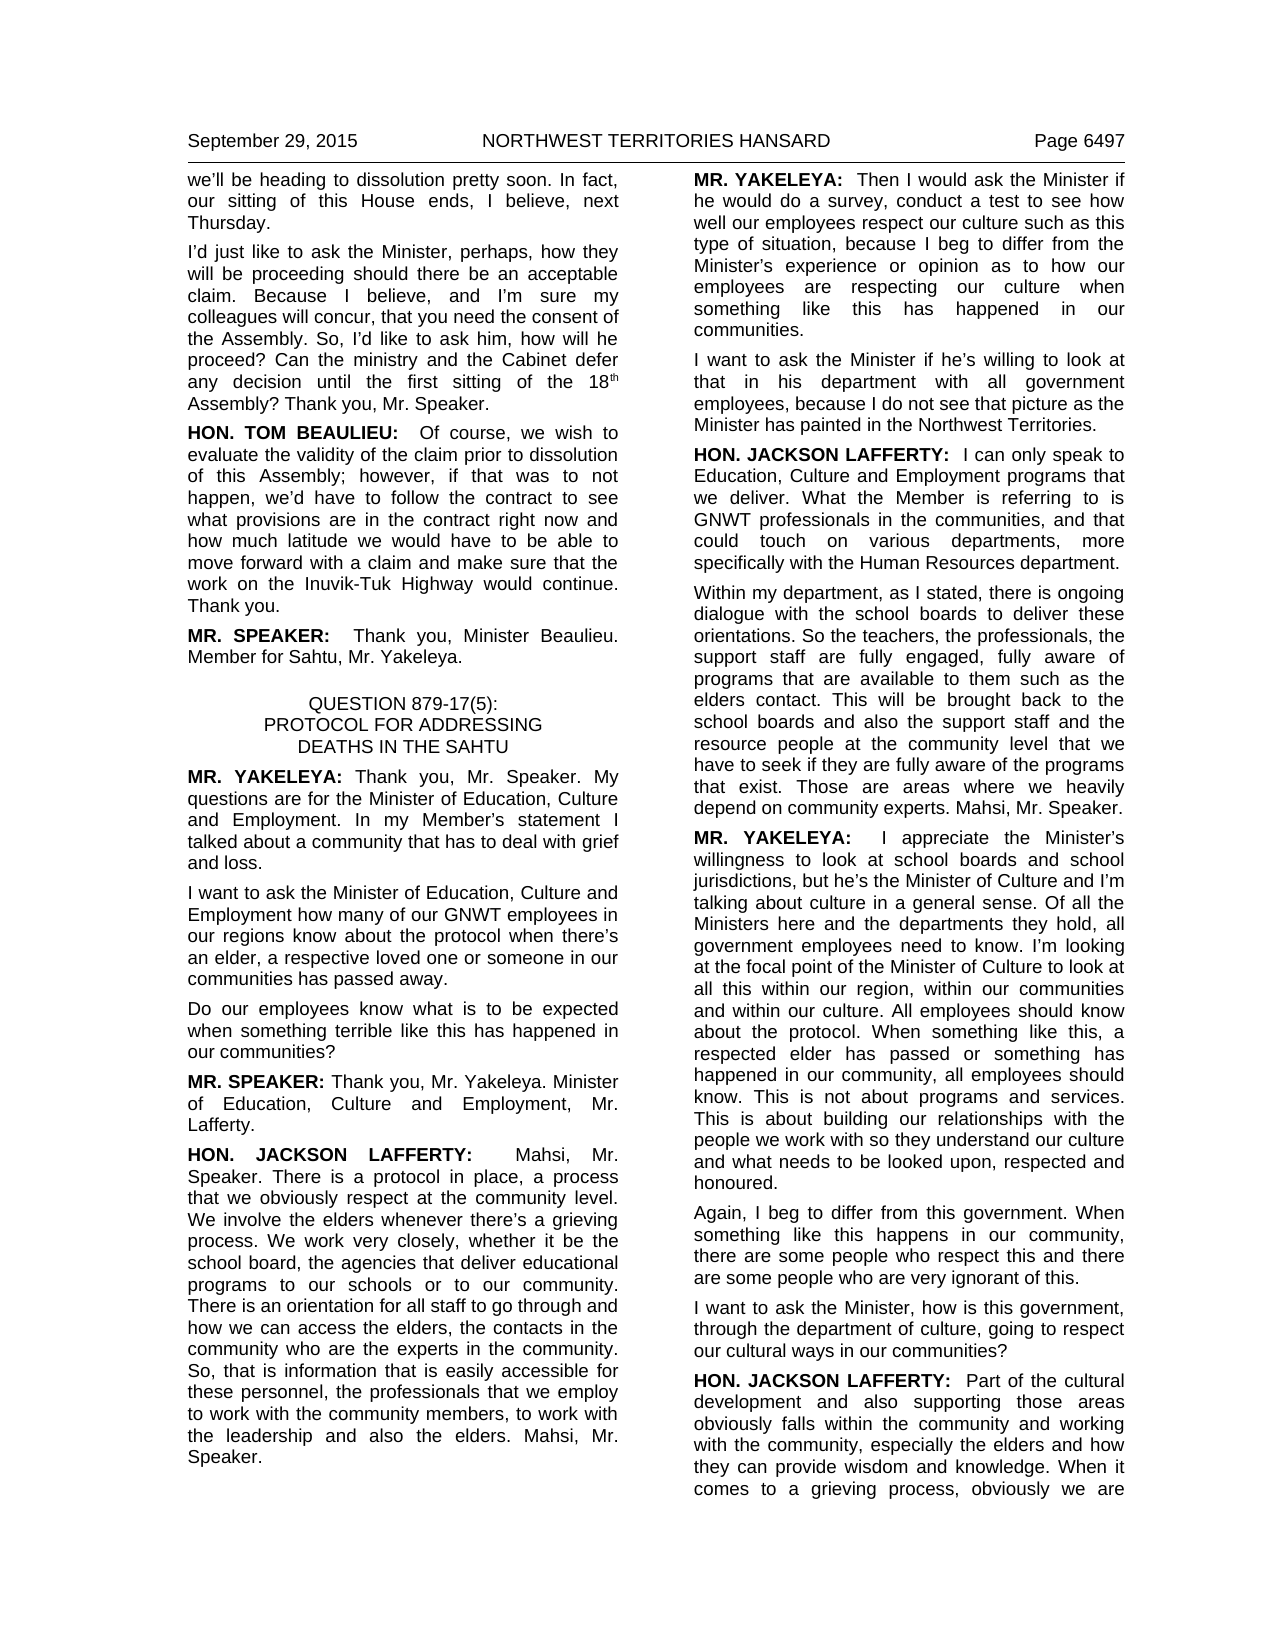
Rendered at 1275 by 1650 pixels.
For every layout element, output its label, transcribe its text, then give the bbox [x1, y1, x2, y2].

text MR. YAKELEYA: Thank you, Mr. Speaker. My questions are for the Minister of Education, Culture and Employment. In my Member’s statement I talked about a community that has to deal with grief and loss. [187, 766, 619, 873]
text Again, I beg to differ from this government. When something like this happens in our community, there are some people who respect this and there are some people who are very ignorant of this. [694, 1202, 1125, 1288]
text I want to ask the Minister of Education, Culture and Employment how many of our GNWT employees in our regions know about the protocol when there’s an elder, a respective loved one or someone in our communities has passed away. [187, 882, 619, 990]
text MR. YAKELEYA: I appreciate the Minister’s willingness to look at school boards and school jurisdictions, but he’s the Minister of Culture and I’m talking about culture in a general sense. Of all the Ministers here and the departments they hold, all government employees need to know. I’m looking at the focal point of the Minister of Culture to look at all this within our region, within our communities and within our culture. All employees should know about the protocol. When something like this, a respected elder has passed or something has happened in our community, all employees should know. This is not about programs and services. This is about building our relationships with the people we work with so they understand our culture and what needs to be looked upon, respected and honoured. [694, 827, 1125, 1193]
text Within my department, as I stated, there is ongoing dialogue with the school boards to deliver these orientations. So the teachers, the professionals, the support staff are fully engaged, fully aware of programs that are available to them such as the elders contact. This will be brought back to the school boards and also the support staff and the resource people at the community level that we have to seek if they are fully aware of the programs that exist. Those are areas where we heavily depend on community experts. Mahsi, Mr. Speaker. [694, 581, 1125, 819]
text HON. JACKSON LAFFERTY: Mahsi, Mr. Speaker. There is a protocol in place, a process that we obviously respect at the community level. We involve the elders whenever there’s a grieving process. We work very closely, whether it be the school board, the agencies that deliver educational programs to our schools or to our community. There is an orientation for all staff to go through and how we can access the elders, the contacts in the community who are the experts in the community. So, that is information that is easily accessible for these personnel, the professionals that we employ to work with the community members, to work with the leadership and also the elders. Mahsi, Mr. Speaker. [187, 1144, 619, 1467]
text HON. JACKSON LAFFERTY: I can only speak to Education, Culture and Employment programs that we deliver. What the Member is referring to is GNWT professionals in the communities, and that could touch on various departments, more specifically with the Human Resources department. [694, 444, 1125, 573]
subtitle QUESTION 879-17(5): PROTOCOL FOR ADDRESSING DEATHS IN THE SAHTU [187, 693, 619, 757]
text HON. TOM BEAULIEU: Of course, we wish to evaluate the validity of the claim prior to dissolution of this Assembly; however, if that was to not happen, we’d have to follow the contract to see what provisions are in the contract right now and how much latitude we would have to be able to move forward with a claim and make sure that the work on the Inuvik-Tuk Highway would continue. Thank you. [187, 422, 619, 616]
text MR. YAKELEYA: Then I would ask the Minister if he would do a survey, conduct a test to see how well our employees respect our culture such as this type of situation, because I beg to differ from the Minister’s experience or opinion as to how our employees are respecting our culture when something like this has happened in our communities. [694, 168, 1125, 341]
text Do our employees know what is to be expected when something terrible like this has happened in our communities? [187, 998, 619, 1063]
text I’d just like to ask the Minister, perhaps, how they will be proceeding should there be an acceptable claim. Because I believe, and I’m sure my colleagues will concur, that you need the consent of the Assembly. So, I’d like to ask him, how will he proceed? Can the ministry and the Cabinet defer any decision until the first sitting of the 18th Assembly? Thank you, Mr. Speaker. [187, 241, 619, 414]
text I want to ask the Minister, how is this government, through the department of culture, going to respect our cultural ways in our communities? [694, 1296, 1125, 1361]
text MR. SPEAKER: Thank you, Mr. Yakeleya. Minister of Education, Culture and Employment, Mr. Lafferty. [187, 1071, 619, 1136]
text MR. SPEAKER: Thank you, Minister Beaulieu. Member for Sahtu, Mr. Yakeleya. [187, 624, 619, 668]
text I want to ask the Minister if he’s willing to look at that in his department with all government employees, because I do not see that picture as the Minister has painted in the Northwest Territories. [694, 349, 1125, 435]
